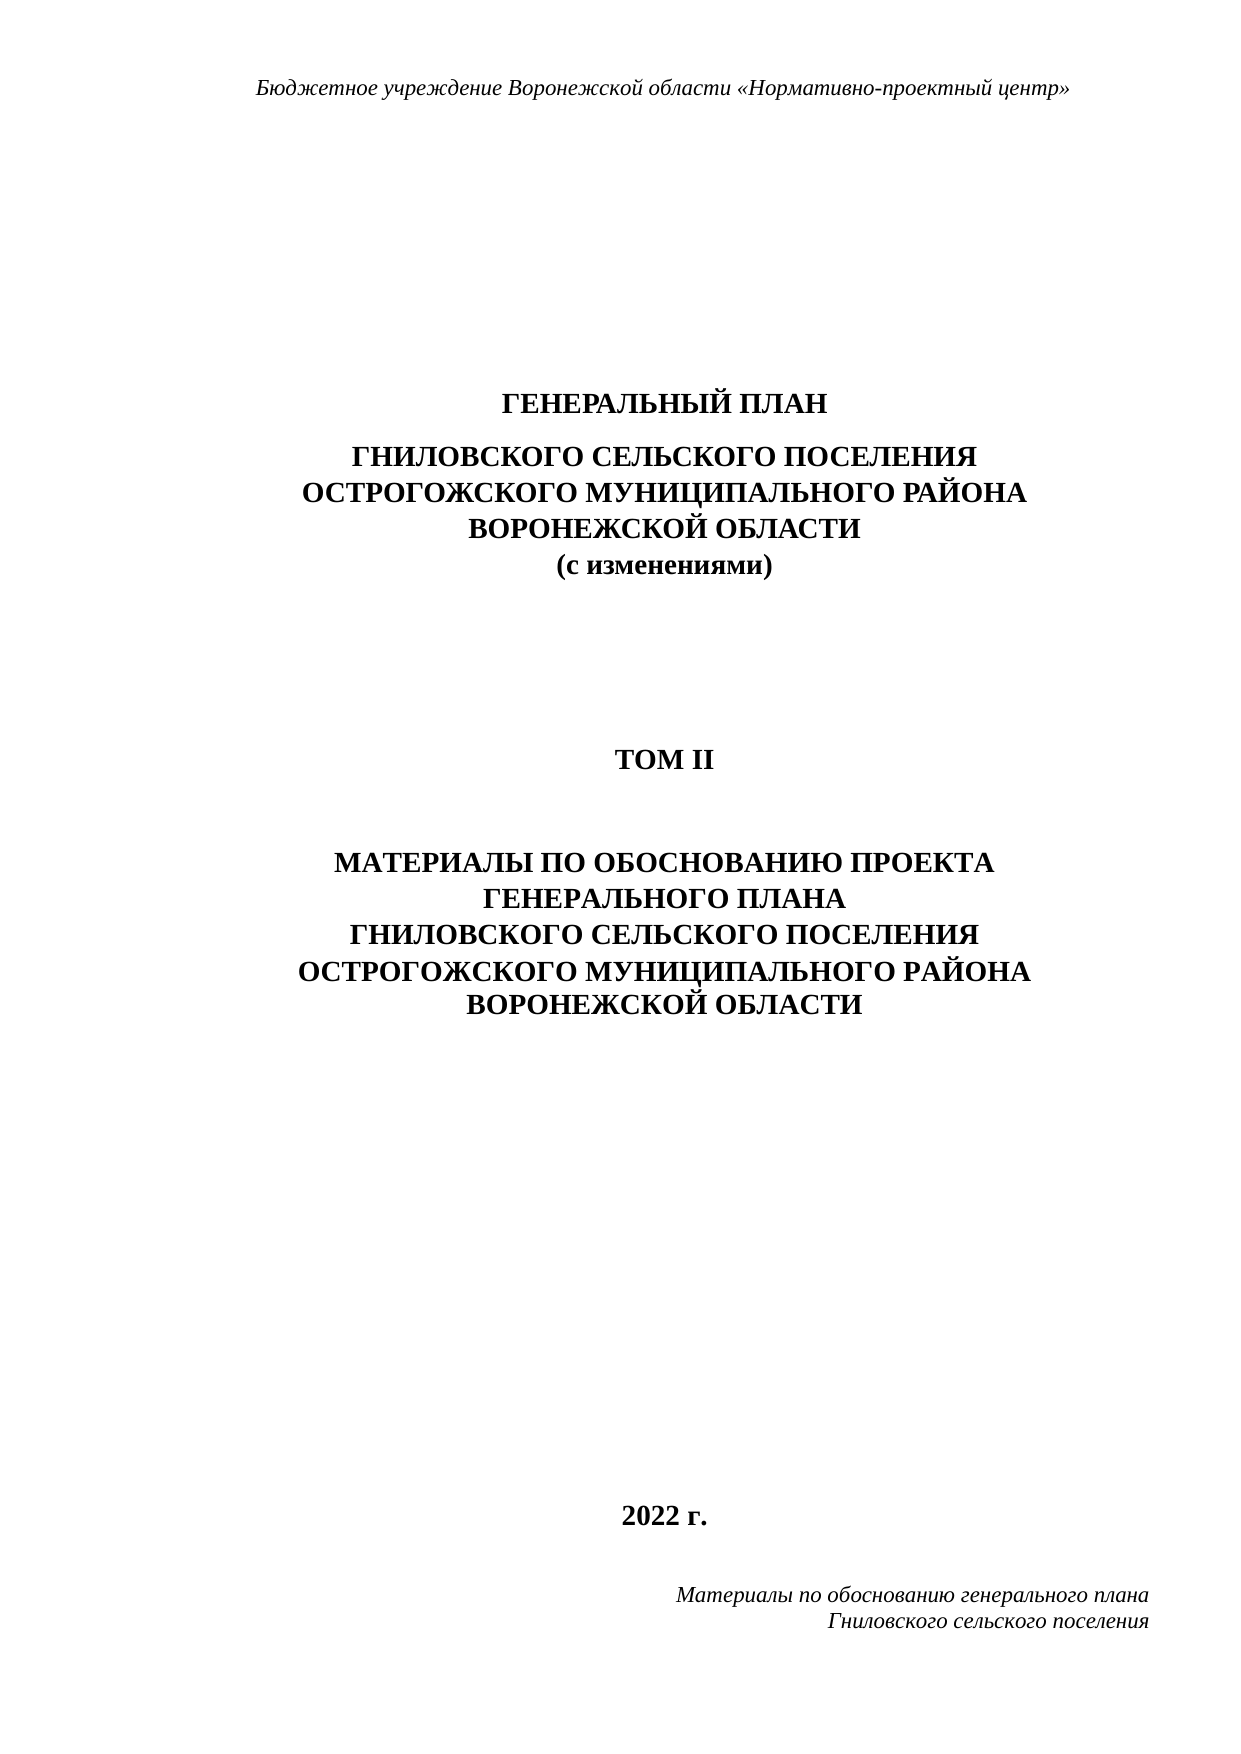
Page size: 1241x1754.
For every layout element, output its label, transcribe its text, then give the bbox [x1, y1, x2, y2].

text (с изменениями) [177, 547, 1152, 581]
text ВОРОНЕЖСКОЙ ОБЛАСТИ [177, 987, 1152, 1021]
text ТОМ II [177, 742, 1152, 776]
text ОСТРОГОЖСКОГО МУНИЦИПАЛЬНОГО РАЙОНА [177, 475, 1152, 509]
text ГНИЛОВСКОГО СЕЛЬСКОГО ПОСЕЛЕНИЯ [177, 917, 1152, 951]
text ГЕНЕРАЛЬНЫЙ ПЛАН [177, 386, 1152, 420]
text 2022 г. [177, 1498, 1152, 1531]
text ГНИЛОВСКОГО СЕЛЬСКОГО ПОСЕЛЕНИЯ [177, 439, 1152, 472]
text ОСТРОГОЖСКОГО МУНИЦИПАЛЬНОГО РАЙОНА [177, 954, 1152, 987]
text ВОРОНЕЖСКОЙ ОБЛАСТИ [177, 511, 1152, 545]
text МАТЕРИАЛЫ ПО ОБОСНОВАНИЮ ПРОЕКТА [177, 845, 1152, 879]
text ГЕНЕРАЛЬНОГО ПЛАНА [177, 881, 1152, 915]
